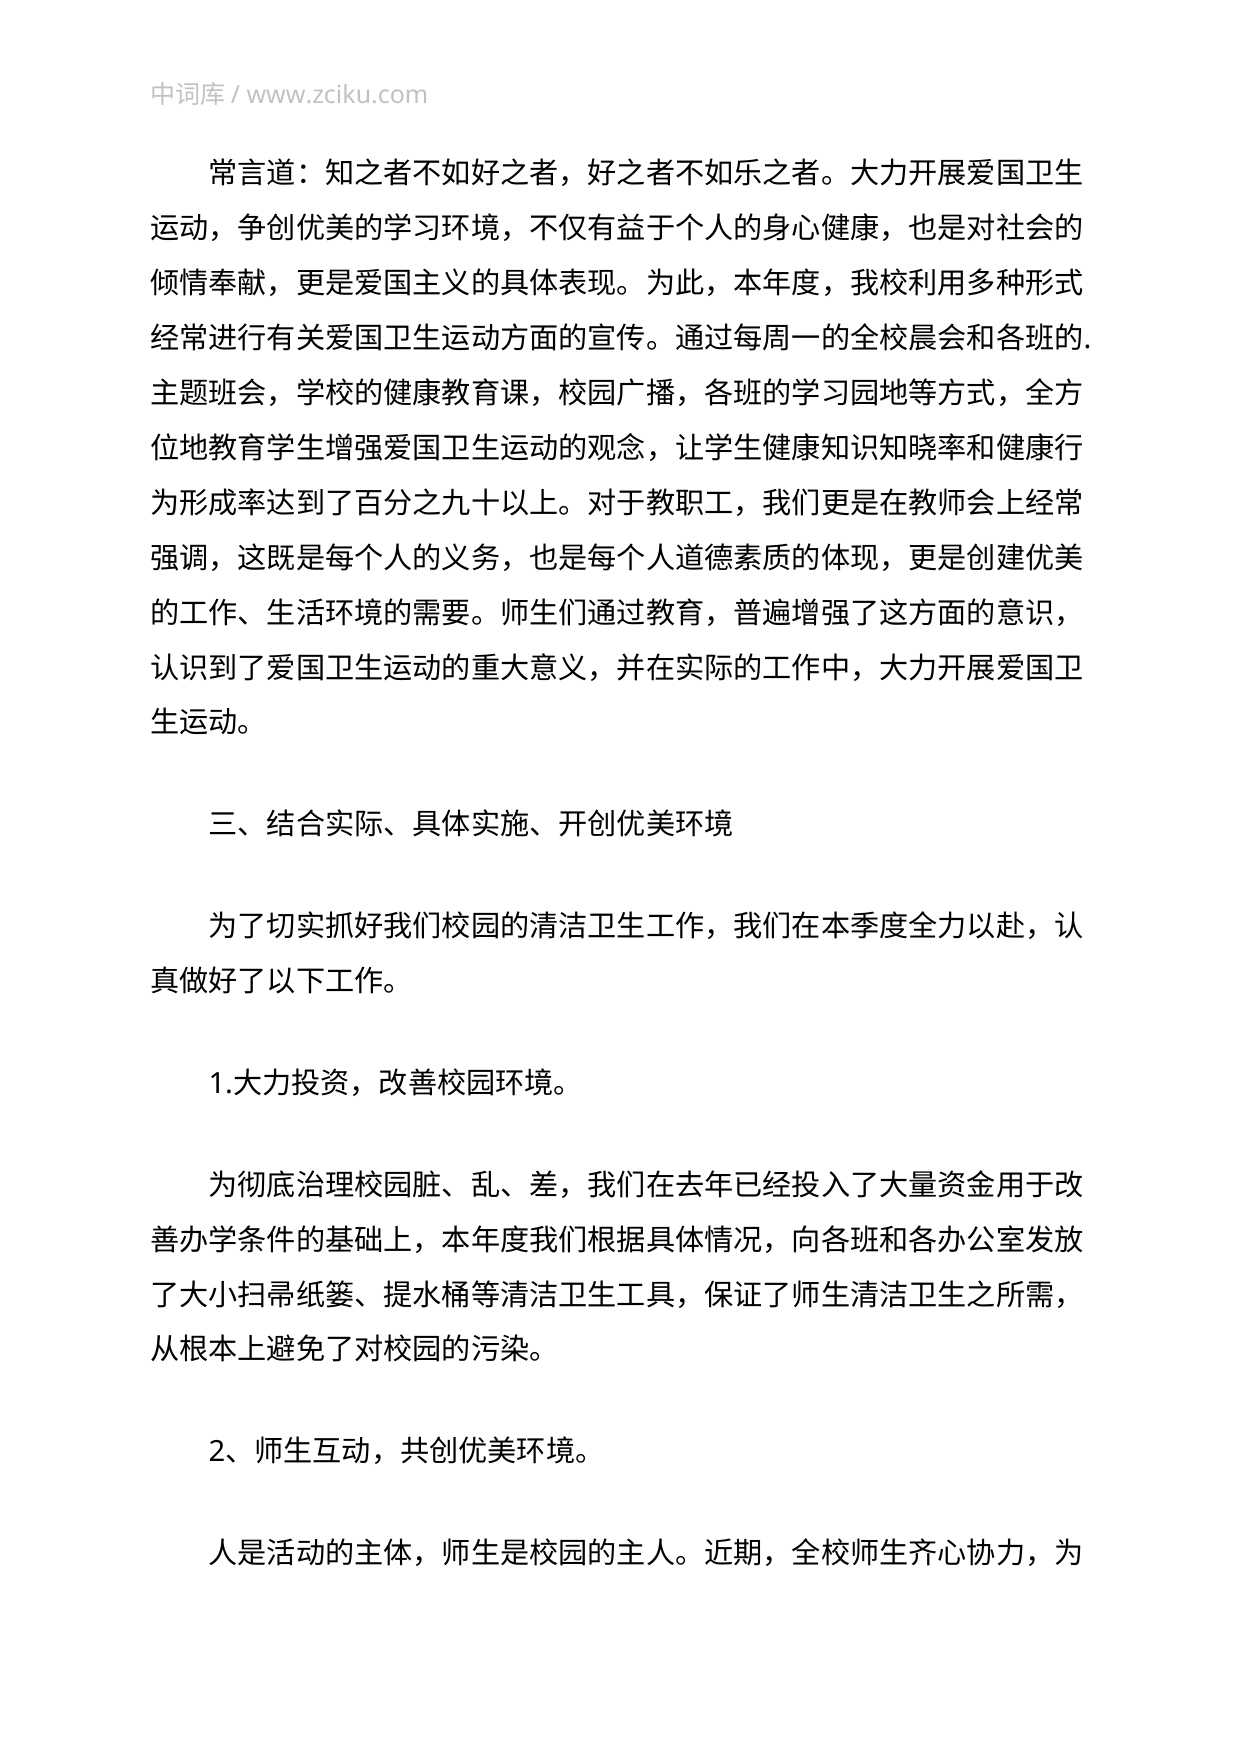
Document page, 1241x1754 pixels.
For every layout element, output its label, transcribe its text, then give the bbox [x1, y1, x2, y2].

text 常言道：知之者不如好之者，好之者不如乐之者。大力开展爱国卫生运动，争创优美的学习环境，不仅有益于个人的身心健康，也是对社会的倾情奉献，更是爱国主义的具体表现。为此，本年度，我校利用多种形式经常进行有关爱国卫生运动方面的宣传。通过每周一的全校晨会和各班的.主题班会，学校的健康教育课，校园广播，各班的学习园地等方式，全方位地教育学生增强爱国卫生运动的观念，让学生健康知识知晓率和健康行为形成率达到了百分之九十以上。对于教职工，我们更是在教师会上经常强调，这既是每个人的义务，也是每个人道德素质的体现，更是创建优美的工作、生活环境的需要。师生们通过教育，普遍增强了这方面的意识，认识到了爱国卫生运动的重大意义，并在实际的工作中，大力开展爱国卫生运动。 [150, 150, 1090, 741]
text 为了切实抓好我们校园的清洁卫生工作，我们在本季度全力以赴，认真做好了以下工作。 [150, 903, 1090, 1000]
text 为彻底治理校园脏、乱、差，我们在去年已经投入了大量资金用于改善办学条件的基础上，本年度我们根据具体情况，向各班和各办公室发放了大小扫帚纸篓、提水桶等清洁卫生工具，保证了师生清洁卫生之所需，从根本上避免了对校园的污染。 [150, 1161, 1090, 1368]
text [150, 1530, 1090, 1572]
text 2、师生互动，共创优美环境。 [150, 1428, 1090, 1470]
text 1.大力投资，改善校园环境。 [150, 1059, 1090, 1102]
text 三、结合实际、具体实施、开创优美环境 [150, 801, 1090, 843]
